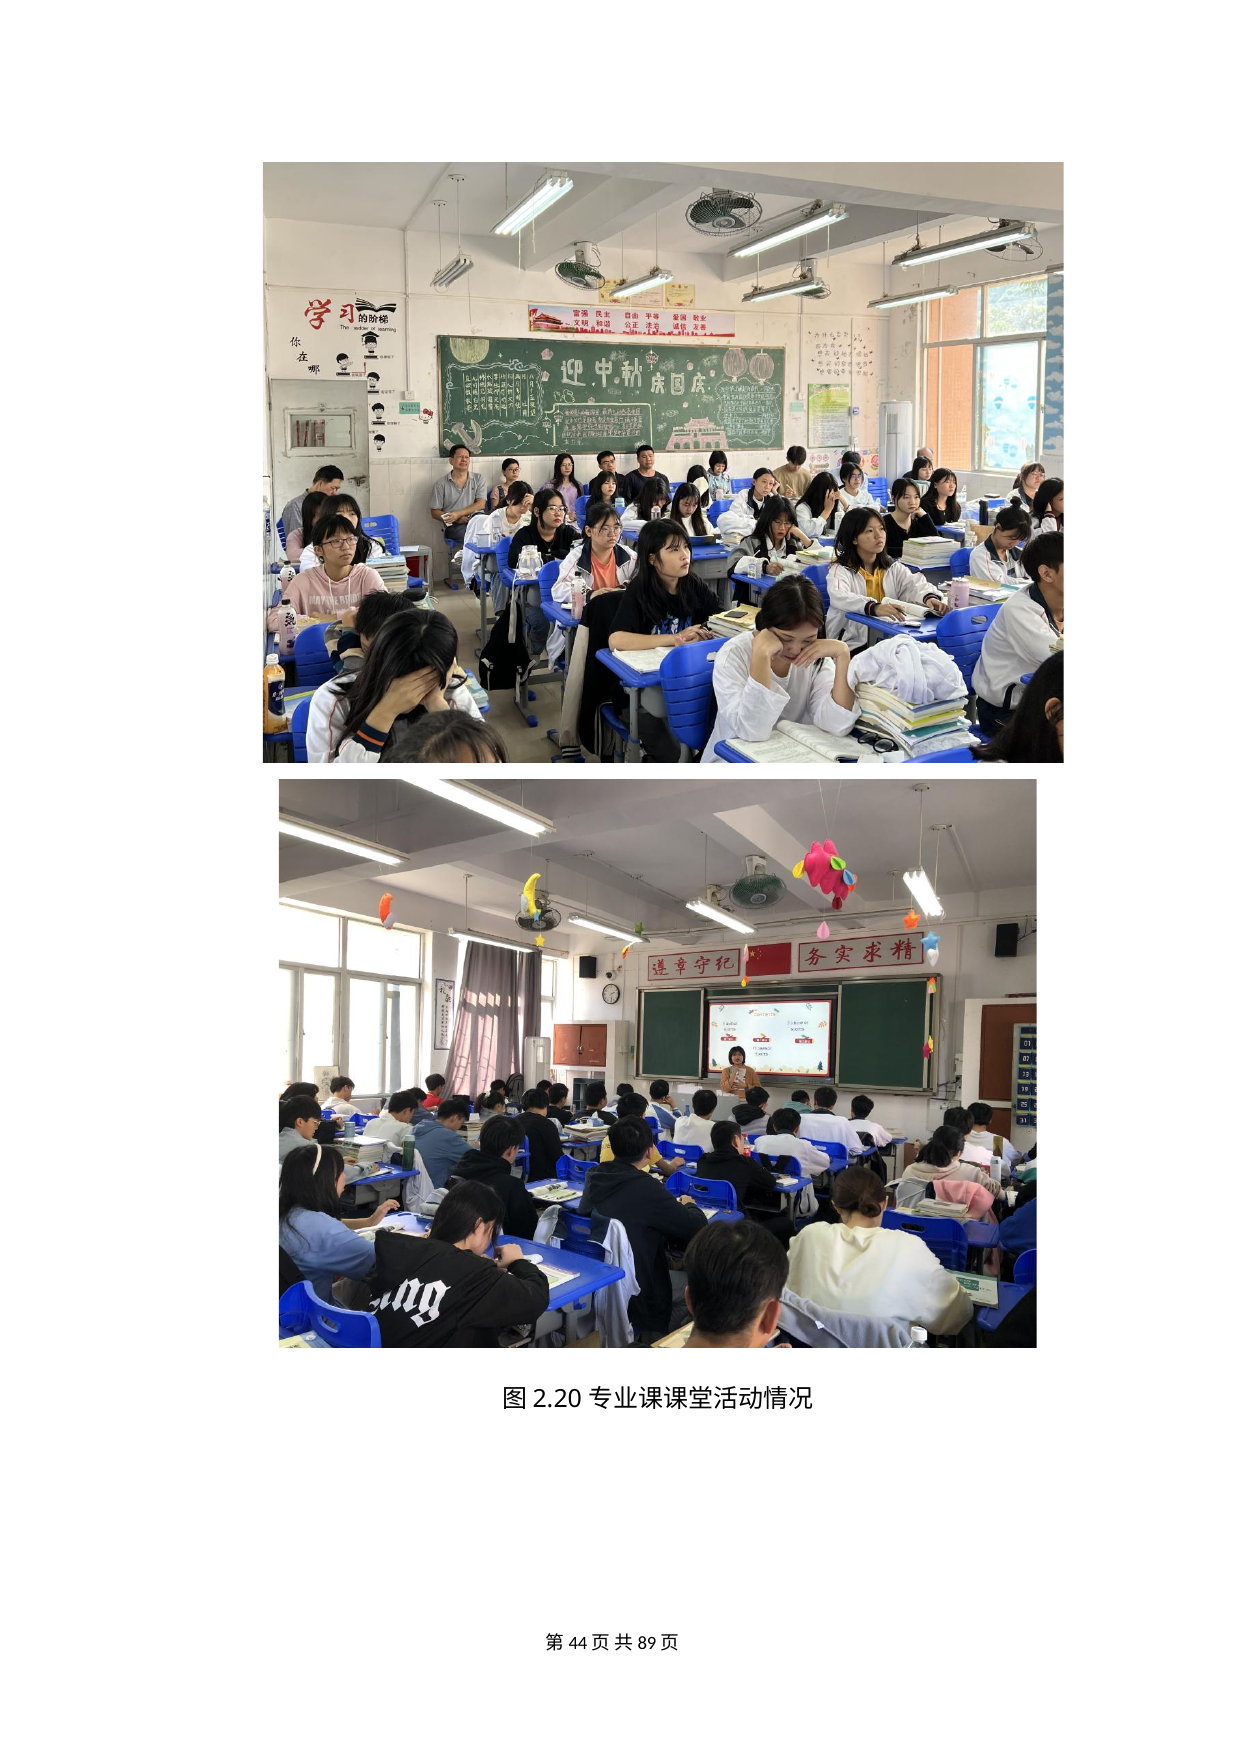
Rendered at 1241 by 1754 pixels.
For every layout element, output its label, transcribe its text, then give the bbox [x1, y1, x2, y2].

picture [262, 162, 1064, 763]
picture [278, 779, 1037, 1348]
text 图2.20 专业课课堂活动情况 [187, 1364, 1053, 1429]
